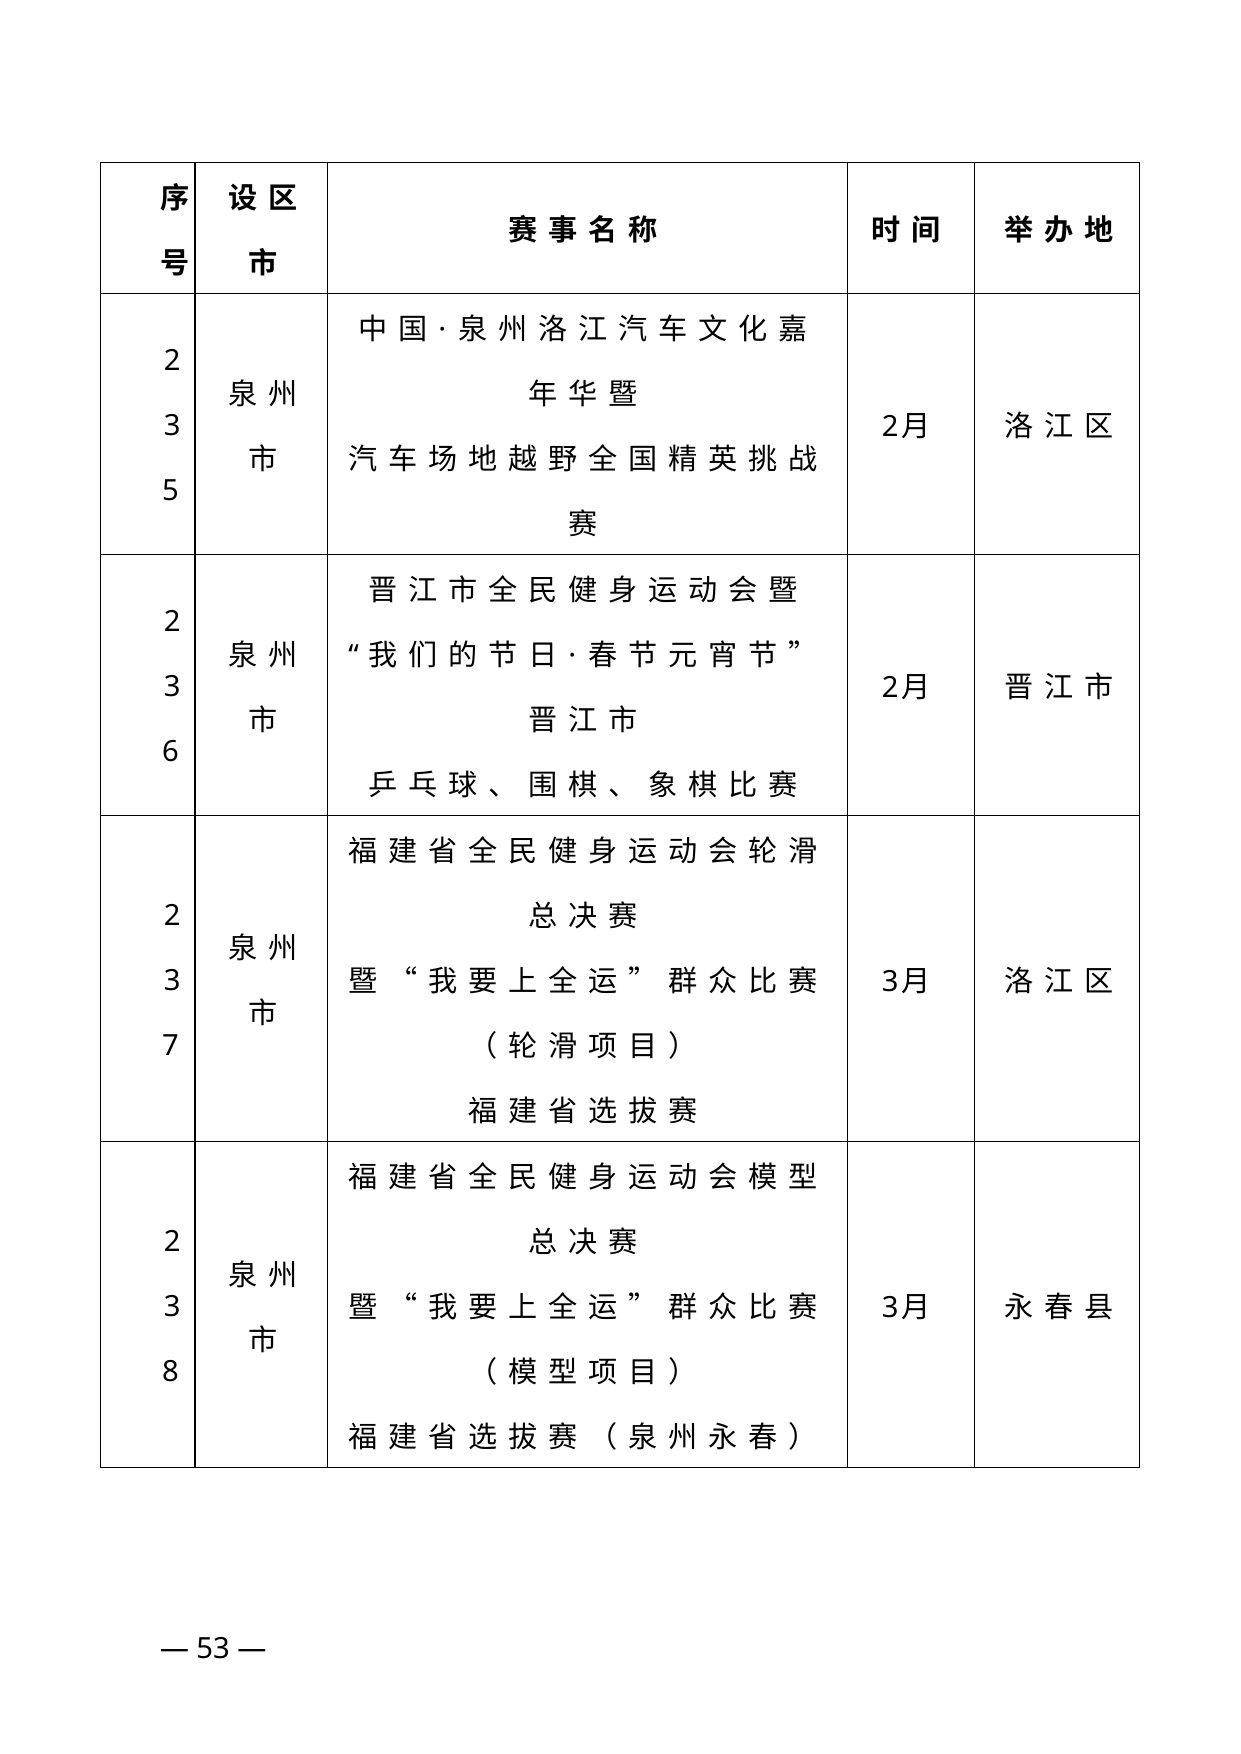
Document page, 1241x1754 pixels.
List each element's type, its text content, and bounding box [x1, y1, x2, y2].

table_cell 2月 [848, 294, 974, 554]
table_header 时间 [848, 163, 974, 293]
table_cell 237 [101, 816, 194, 1141]
table_cell 238 [101, 1142, 194, 1467]
table_cell 泉州市 [196, 555, 327, 815]
table_cell 福建省全民健身运动会轮滑总决赛 暨“我要上全运”群众比赛（轮滑项目） 福建省选拔赛 [328, 816, 847, 1141]
table_header 序号 [101, 163, 194, 293]
table_cell 洛江区 [975, 816, 1139, 1141]
table_cell 236 [101, 555, 194, 815]
table_header 举办地 [975, 163, 1139, 293]
table_cell 福建省全民健身运动会模型总决赛 暨“我要上全运”群众比赛（模型项目） 福建省选拔赛（泉州永春） [328, 1142, 847, 1467]
table_header 设区市 [196, 163, 327, 293]
table_header 赛事名称 [328, 163, 847, 293]
table_cell 235 [101, 294, 194, 554]
table_cell 晋江市 [975, 555, 1139, 815]
table_cell 3月 [848, 816, 974, 1141]
table_cell 晋江市全民健身运动会暨 “我们的节日·春节元宵节”晋江市 乒乓球、围棋、象棋比赛 [328, 555, 847, 815]
table_cell 3月 [848, 1142, 974, 1467]
table_cell 2月 [848, 555, 974, 815]
table_cell 泉州市 [196, 1142, 327, 1467]
table_cell 永春县 [975, 1142, 1139, 1467]
table_cell 泉州市 [196, 816, 327, 1141]
table_cell 洛江区 [975, 294, 1139, 554]
table_cell 泉州市 [196, 294, 327, 554]
table_cell 中国·泉州洛江汽车文化嘉年华暨 汽车场地越野全国精英挑战赛 [328, 294, 847, 554]
